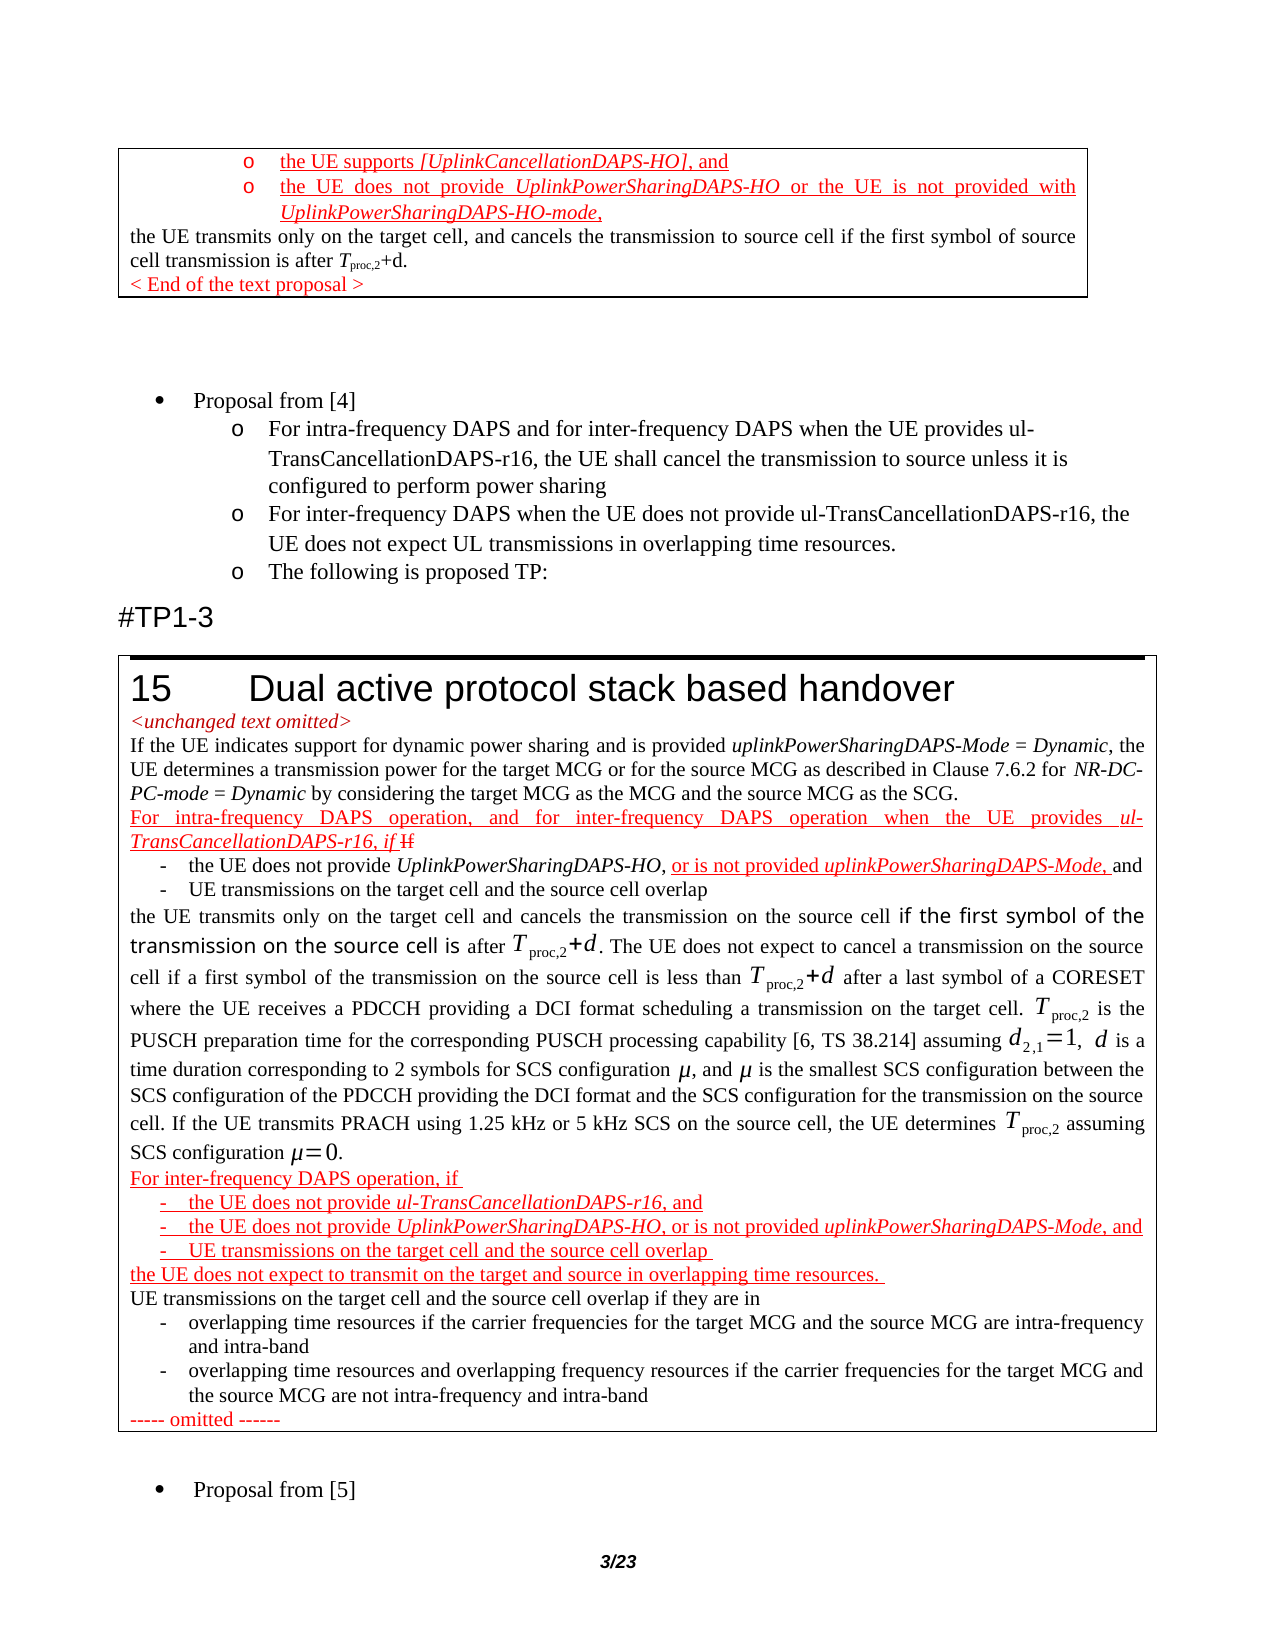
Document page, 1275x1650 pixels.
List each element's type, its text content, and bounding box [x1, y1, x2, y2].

list For inter-frequency DAPS when the UE does not provide ul-TransCancellationDAPS-r16, the UE does not expect UL transmissions in overlapping time resources. [231, 500, 1157, 557]
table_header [119, 149, 1087, 296]
list Proposal from [4] [156, 387, 1157, 413]
list Proposal from [5] [156, 1476, 1157, 1503]
table_header 15 Dual active protocol stack based handover <unchanged text omitted> If the UE indicates support for dynamic power sharing and is provided uplinkPowerSharingDAPS-Mode = Dynamic, the UE determines a transmission power for the target MCG or for the source MCG as described in Clause 7.6.2 for NR-DC-PC-mode = Dynamic by considering the target MCG as the MCG and the source MCG as the SCG. For intra-frequency DAPS operation, and for inter-frequency DAPS operation when the UE provides ul-TransCancellationDAPS-r16, if If - the UE does not provide UplinkPowerSharingDAPS-HO, or is not provided uplinkPowerSharingDAPS-Mode, and - UE transmissions on the target cell and the source cell overlap the UE transmits only on the target cell and cancels the transmission on the source cell if the first symbol of the transmission on the source cell is after . The UE does not expect to cancel a transmission on the source cell if a first symbol of the transmission on the source cell is less than after a last symbol of a CORESET where the UE receives a PDCCH providing a DCI format scheduling a transmission on the target cell. is the PUSCH preparation time for the corresponding PUSCH processing capability [6, TS 38.214] assuming , is a time duration corresponding to 2 symbols for SCS configuration , and is the smallest SCS configuration between the SCS configuration of the PDCCH providing the DCI format and the SCS configuration for the transmission on the source cell. If the UE transmits PRACH using 1.25 kHz or 5 kHz SCS on the source cell, the UE determines assuming SCS configuration . For inter-frequency DAPS operation, if - the UE does not provide ul-TransCancellationDAPS-r16, and - the UE does not provide UplinkPowerSharingDAPS-HO, or is not provided uplinkPowerSharingDAPS-Mode, and - UE transmissions on the target cell and the source cell overlap the UE does not expect to transmit on the target and source in overlapping time resources. UE transmissions on the target cell and the source cell overlap if they are in - overlapping time resources if the carrier frequencies for the target MCG and the source MCG are intra-frequency and intra-band - overlapping time resources and overlapping frequency resources if the carrier frequencies for the target MCG and the source MCG are not intra-frequency and intra-band ----- omitted ------ [119, 656, 1156, 1431]
list The following is proposed TP: [231, 558, 1157, 586]
subtitle #TP1-3 [118, 601, 1157, 634]
list For intra-frequency DAPS and for inter-frequency DAPS when the UE provides ul-TransCancellationDAPS-r16, the UE shall cancel the transmission to source unless it is configured to perform power sharing [231, 415, 1157, 499]
